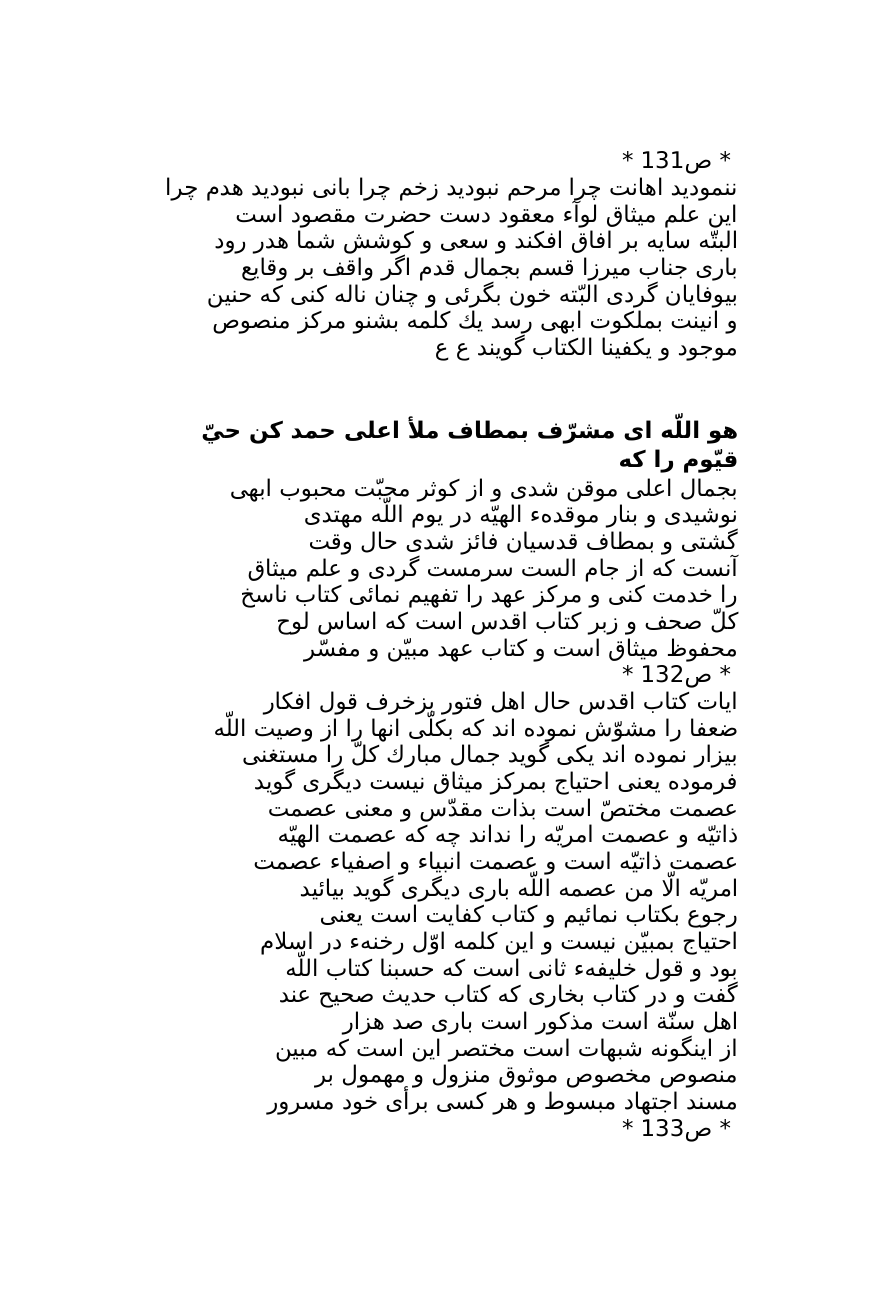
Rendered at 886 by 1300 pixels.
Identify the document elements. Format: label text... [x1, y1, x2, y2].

text البتّه سايه بر افاق افكند و سعى و كوشش شما هدر رود [148, 228, 738, 254]
text ايات كتاب اقدس حال اهل فتور بزخرف قول افكار [148, 688, 738, 715]
text منصوص مخصوص موثوق منزول و مهمول بر [148, 1061, 738, 1088]
text گشتى و بمطاف قدسيان فائز شدى حال وقت [148, 528, 738, 555]
text * ص132 * [148, 661, 738, 688]
text عصمت مختصّ است بذات مقدّس و معنى عصمت [148, 795, 738, 821]
text * ص133 * [148, 1115, 738, 1141]
text نوشيدى و بنار موقدهء الهيّه در يوم اللّه مهتدى [148, 501, 738, 528]
text موجود و يكفينا الكتاب گويند ع ع [148, 334, 738, 361]
text بجمال اعلى موقن شدى و از كوثر محبّت محبوب ابهى [148, 475, 738, 501]
text و انينت بملكوت ابهى رسد يك كلمه بشنو مركز منصوص [148, 308, 738, 334]
text گفت و در كتاب بخارى كه كتاب حديث صحيح عند [148, 981, 738, 1008]
text آنست كه از جام الست سرمست گردى و علم ميثاق [148, 555, 738, 581]
text از اينگونه شبهات است مختصر اين است كه مبين [148, 1035, 738, 1061]
text بارى جناب ميرزا قسم بجمال قدم اگر واقف بر وقايع [148, 254, 738, 281]
text را خدمت كنى و مركز عهد را تفهيم نمائى كتاب ناسخ [148, 581, 738, 608]
text ذاتيّه و عصمت امريّه را نداند چه كه عصمت الهيّه [148, 821, 738, 848]
text عصمت ذاتيّه است و عصمت انبياء و اصفياء عصمت [148, 848, 738, 875]
text رجوع بكتاب نمائيم و كتاب كفايت است يعنى [148, 901, 738, 928]
text مسند اجتهاد مبسوط و هر كسى برأى خود مسرور [148, 1088, 738, 1115]
text ضعفا را مشوّش نموده اند كه بكلّى انها را از وصيت اللّه [148, 715, 738, 741]
subtitle هو اللّه اى مشرّف بمطاف ملأ اعلى حمد كن حيّ قيّوم را كه [148, 417, 738, 473]
text ننموديد اهانت چرا مرحم نبوديد زخم چرا بانى نبوديد هدم چرا [148, 174, 738, 201]
text بيزار نموده اند يكى گويد جمال مبارك كلّ را مستغنى [148, 741, 738, 768]
text احتياج بمبيّن نيست و اين كلمه اوّل رخنهء در اسلام [148, 928, 738, 955]
text اهل سنّة است مذكور است بارى صد هزار [148, 1008, 738, 1035]
text بيوفايان گردى البّته خون بگرئى و چنان ناله كنى كه حنين [148, 281, 738, 308]
text * ص131 * [148, 148, 738, 174]
text محفوظ ميثاق است و كتاب عهد مبيّن و مفسّر [148, 635, 738, 661]
text اين علم ميثاق لوآء معقود دست حضرت مقصود است [148, 201, 738, 228]
text فرموده يعنى احتياج بمركز ميثاق نيست ديگرى گويد [148, 768, 738, 795]
text امريّه الّا من عصمه اللّه بارى ديگرى گويد بيائيد [148, 875, 738, 901]
text بود و قول خليفهء ثانى است كه حسبنا كتاب اللّه [148, 955, 738, 981]
text كلّ صحف و زبر كتاب اقدس است كه اساس لوح [148, 608, 738, 635]
